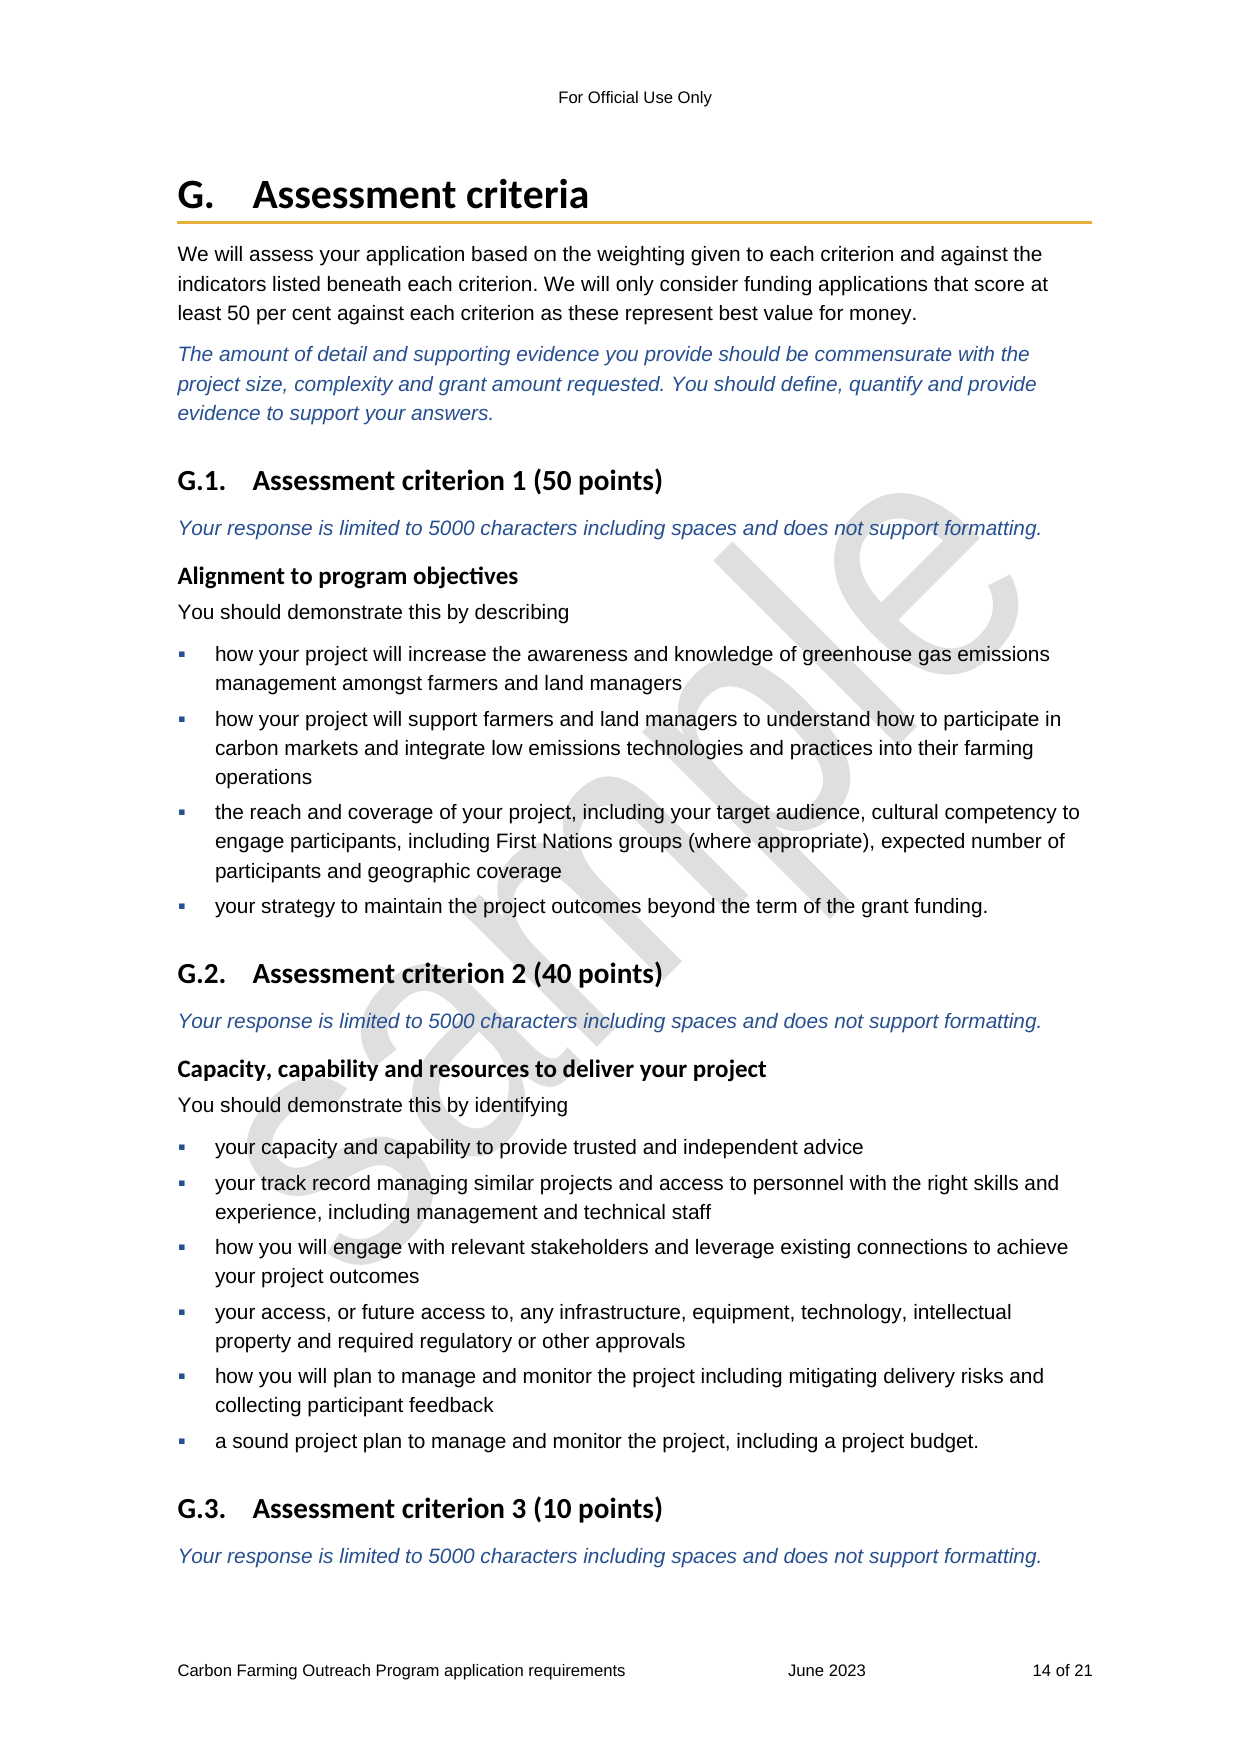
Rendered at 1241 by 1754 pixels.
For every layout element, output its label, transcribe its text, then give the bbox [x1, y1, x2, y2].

subtitle Capacity, capability and resources to deliver your project [177, 1053, 1092, 1084]
list how your project will support farmers and land managers to understand how to participate in carbon markets and integrate low emissions technologies and practices into their farming operations [177, 701, 1092, 789]
list how you will plan to manage and monitor the project including mitigating delivery risks and collecting participant feedback [177, 1359, 1092, 1417]
text You should demonstrate this by identifying [177, 1088, 1092, 1117]
text Your response is limited to 5000 characters including spaces and does not support formatting. [177, 1538, 1092, 1567]
subtitle Alignment to program objectives [177, 560, 1092, 591]
text The amount of detail and supporting evidence you provide should be commensurate with the project size, complexity and grant amount requested. You should define, quantify and provide evidence to support your answers. [177, 337, 1092, 424]
text Your response is limited to 5000 characters including spaces and does not support formatting. [177, 1003, 1092, 1033]
list a sound project plan to manage and monitor the project, including a project budget. [177, 1423, 1092, 1453]
text We will assess your application based on the weighting given to each criterion and against the indicators listed beneath each criterion. We will only consider funding applications that score at least 50 per cent against each criterion as these represent best value for money. [177, 237, 1092, 324]
subtitle Assessment criterion 1 (50 points) [177, 462, 1092, 498]
subtitle Assessment criterion 3 (10 points) [177, 1490, 1092, 1526]
list your capacity and capability to provide trusted and independent advice [177, 1130, 1092, 1159]
subtitle Assessment criteria [177, 168, 1092, 221]
subtitle Assessment criterion 2 (40 points) [177, 955, 1092, 991]
text Your response is limited to 5000 characters including spaces and does not support formatting. [177, 510, 1092, 539]
list how you will engage with relevant stakeholders and leverage existing connections to achieve your project outcomes [177, 1230, 1092, 1288]
list how your project will increase the awareness and knowledge of greenhouse gas emissions management amongst farmers and land managers [177, 637, 1092, 695]
list the reach and coverage of your project, including your target audience, cultural competency to engage participants, including First Nations groups (where appropriate), expected number of participants and geographic coverage [177, 795, 1092, 882]
list your access, or future access to, any infrastructure, equipment, technology, intellectual property and required regulatory or other approvals [177, 1294, 1092, 1353]
list your track record managing similar projects and access to personnel with the right skills and experience, including management and technical staff [177, 1165, 1092, 1223]
list your strategy to maintain the project outcomes beyond the term of the grant funding. [177, 889, 1092, 918]
text You should demonstrate this by describing [177, 595, 1092, 624]
